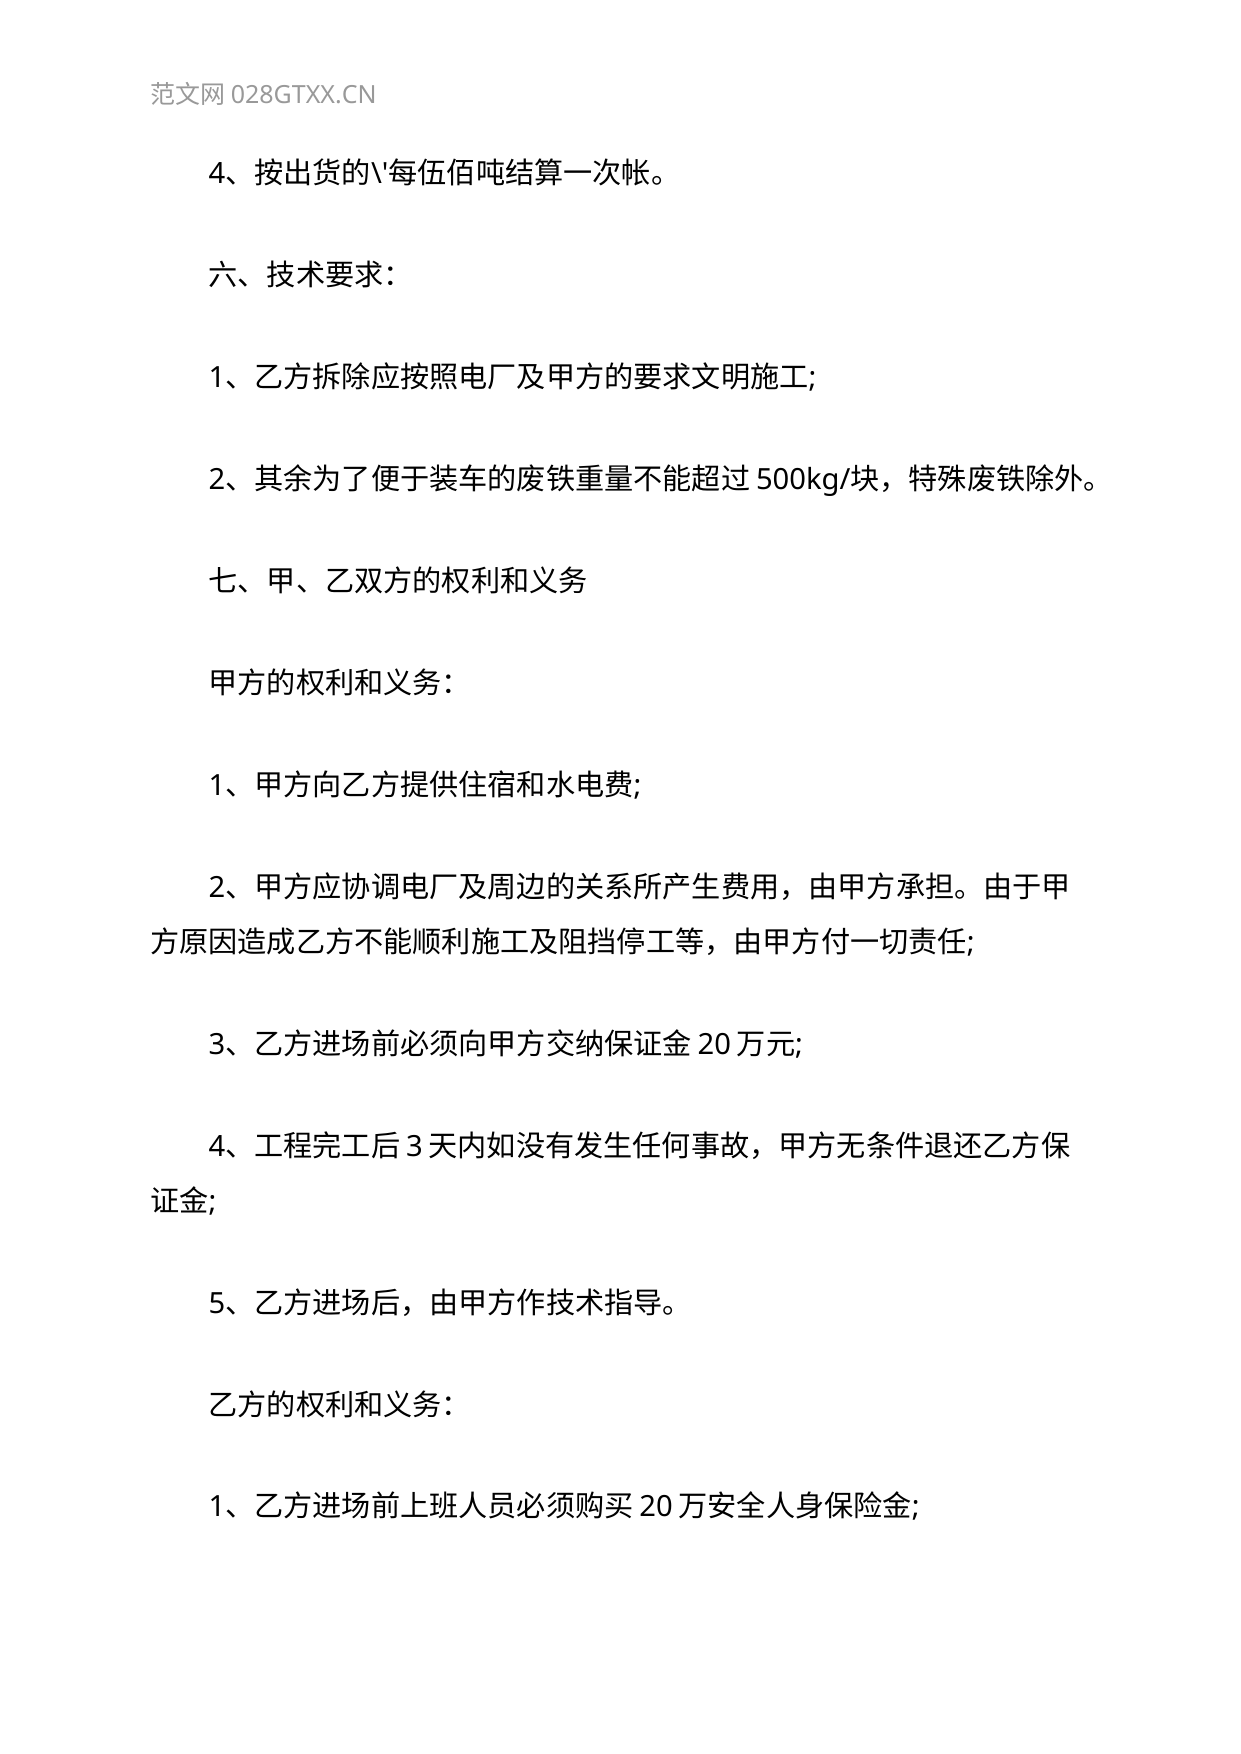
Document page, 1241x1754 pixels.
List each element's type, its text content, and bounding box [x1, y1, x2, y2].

text 2、甲方应协调电厂及周边的关系所产生费用，由甲方承担。由于甲方原因造成乙方不能顺利施工及阻挡停工等，由甲方付一切责任; [150, 863, 1090, 961]
text 2、其余为了便于装车的废铁重量不能超过500kg/块，特殊废铁除外。 [150, 456, 1090, 498]
text 六、技术要求： [150, 252, 1090, 294]
text 4、按出货的\'每伍佰吨结算一次帐。 [150, 150, 1090, 192]
text 乙方的权利和义务： [150, 1381, 1090, 1423]
text 1、乙方拆除应按照电厂及甲方的要求文明施工; [150, 354, 1090, 396]
text 3、乙方进场前必须向甲方交纳保证金20万元; [150, 1020, 1090, 1063]
text 甲方的权利和义务： [150, 659, 1090, 702]
text 1、甲方向乙方提供住宿和水电费; [150, 761, 1090, 804]
text 1、乙方进场前上班人员必须购买20万安全人身保险金; [150, 1483, 1090, 1525]
text 七、甲、乙双方的权利和义务 [150, 558, 1090, 600]
text 4、工程完工后3天内如没有发生任何事故，甲方无条件退还乙方保证金; [150, 1122, 1090, 1219]
text 5、乙方进场后，由甲方作技术指导。 [150, 1279, 1090, 1322]
